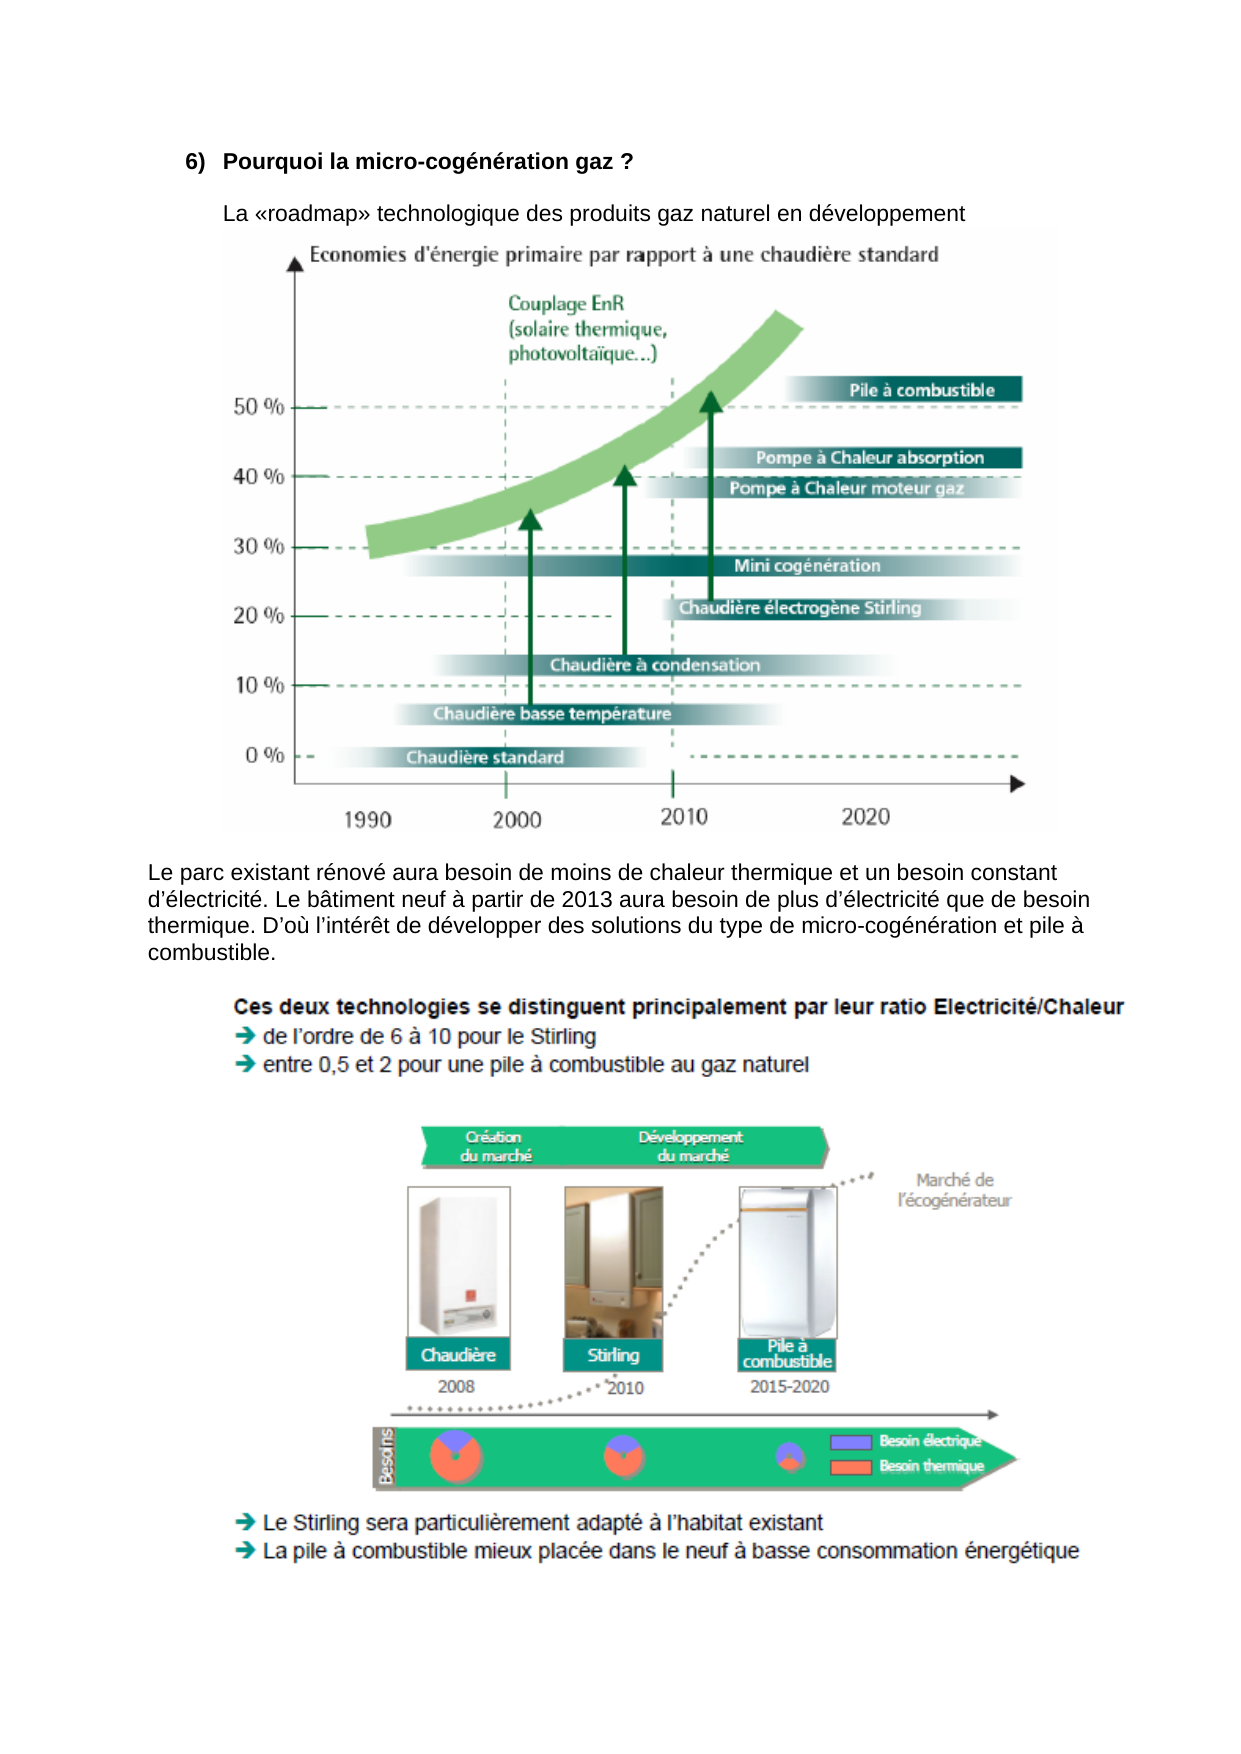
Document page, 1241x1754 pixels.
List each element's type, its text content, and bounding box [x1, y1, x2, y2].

text La «roadmap» technologique des produits gaz naturel en développement [223, 200, 1092, 227]
list Pourquoi la micro-cogénération gaz ? [185, 148, 1092, 174]
text Le parc existant rénové aura besoin de moins de chaleur thermique et un besoin constant d’électricité. Le bâtiment neuf à partir de 2013 aura besoin de plus d’électricité que de besoin thermique. D’où l’intérêt de développer des solutions du type de micro-cogénération et pile à combustible. [148, 859, 1092, 965]
